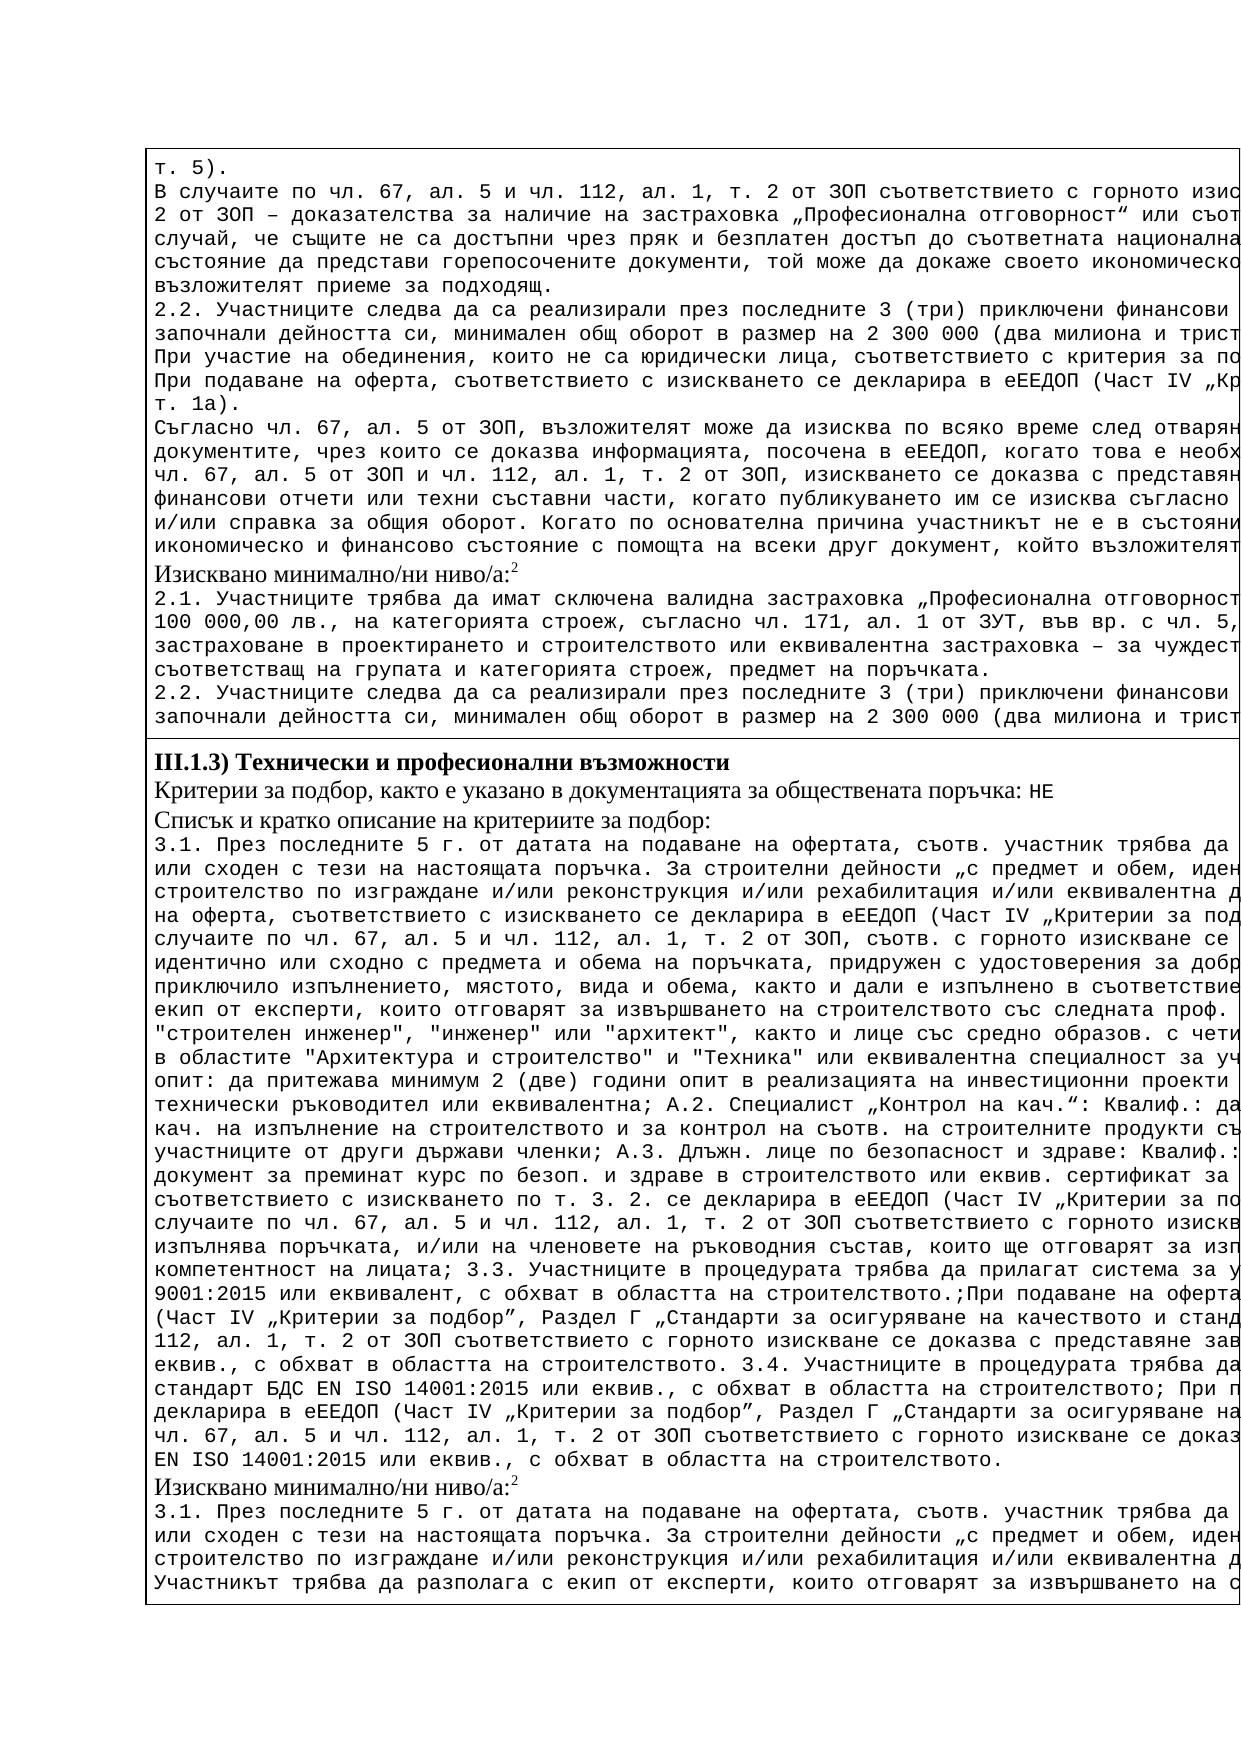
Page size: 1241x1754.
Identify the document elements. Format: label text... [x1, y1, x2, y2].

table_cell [147, 149, 1239, 737]
